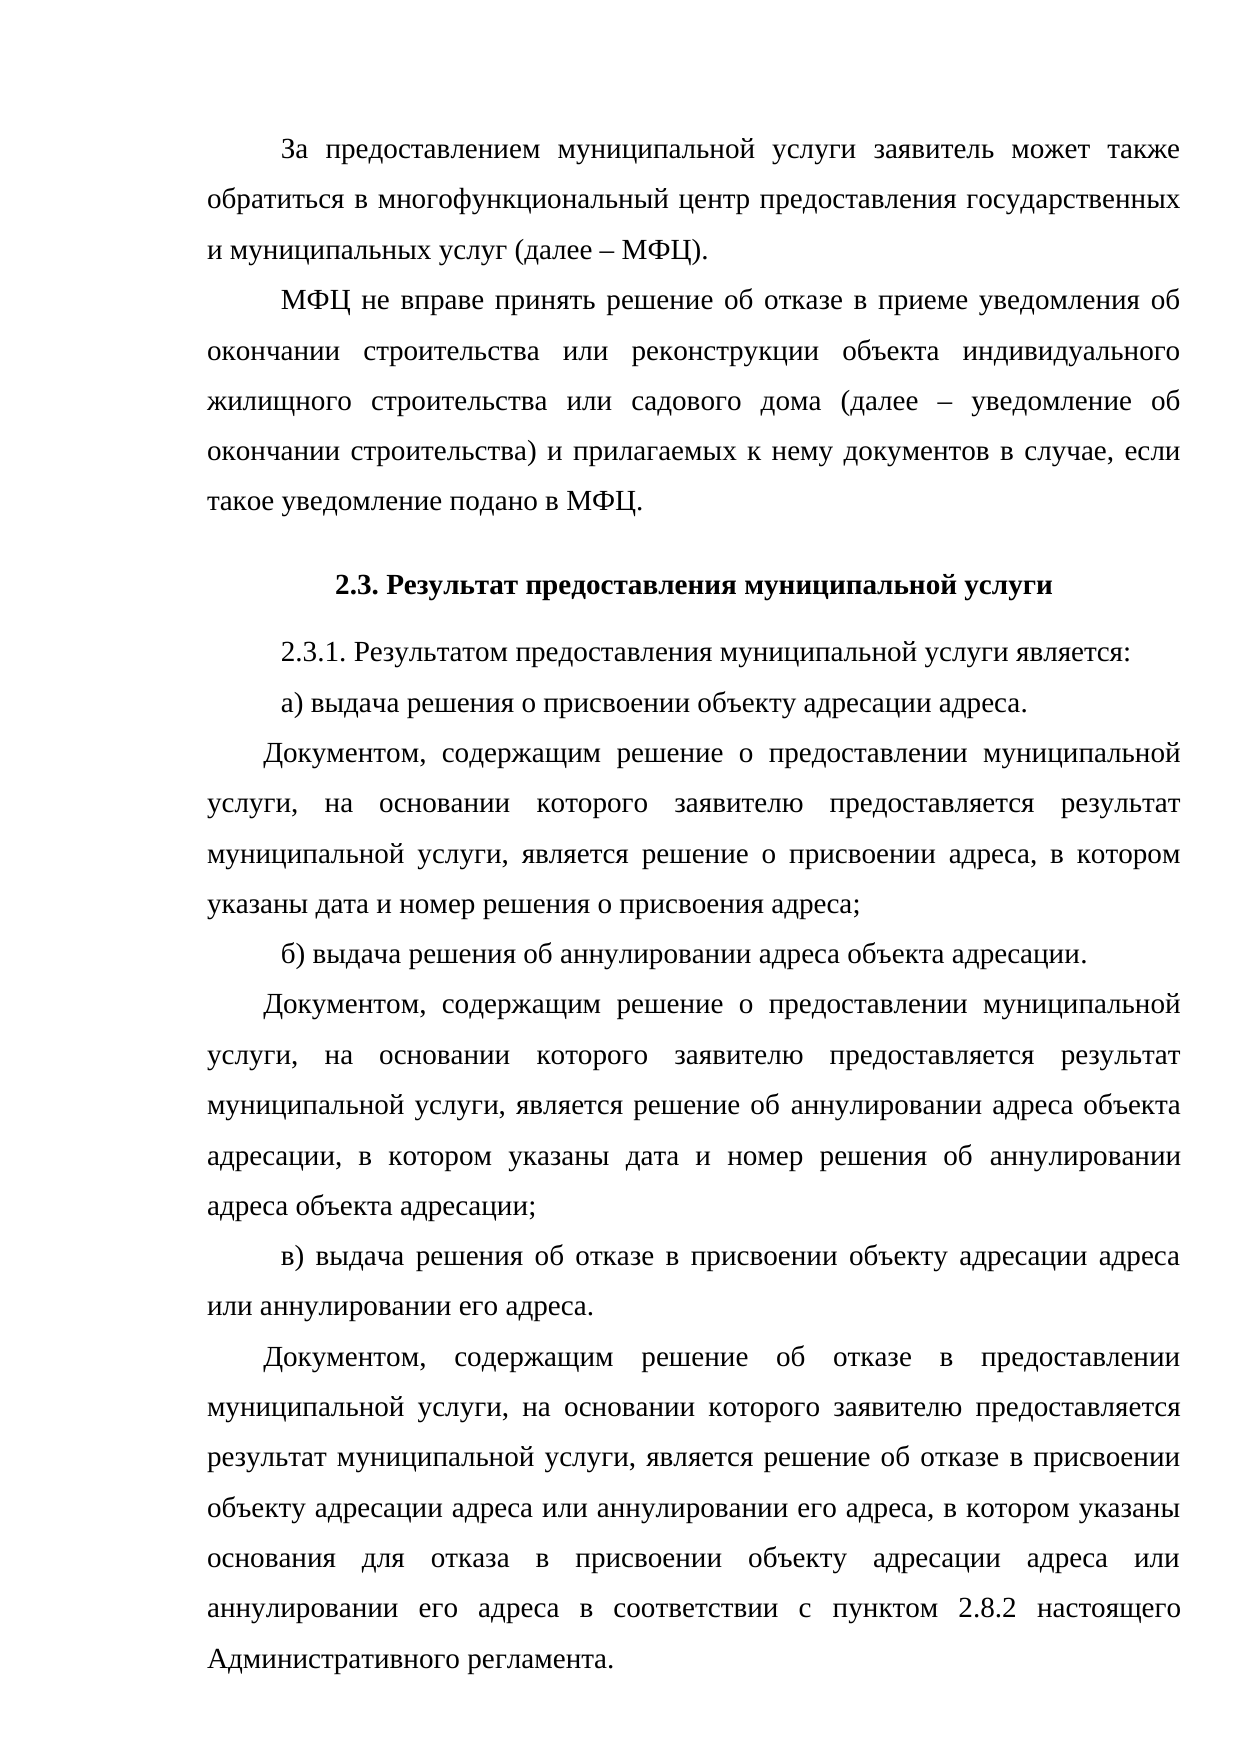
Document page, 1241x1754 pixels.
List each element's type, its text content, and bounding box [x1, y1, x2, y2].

text Документом, содержащим решение об отказе в предоставлении муниципальной услуги, на основании которого заявителю предоставляется результат муниципальной услуги, является решение об отказе в присвоении объекту адресации адреса или аннулировании его адреса, в котором указаны основания для отказа в присвоении объекту адресации адреса или аннулировании его адреса в соответствии с пунктом 2.8.2 настоящего Административного регламента. [207, 1339, 1181, 1674]
text Документом, содержащим решение о предоставлении муниципальной услуги, на основании которого заявителю предоставляется результат муниципальной услуги, является решение о присвоении адреса, в котором указаны дата и номер решения о присвоения адреса; [207, 735, 1181, 919]
text За предоставлением муниципальной услуги заявитель может также обратиться в многофункциональный центр предоставления государственных и муниципальных услуг (далее – МФЦ). [207, 131, 1181, 266]
text МФЦ не вправе принять решение об отказе в приеме уведомления об окончании строительства или реконструкции объекта индивидуального жилищного строительства или садового дома (далее – уведомление об окончании строительства) и прилагаемых к нему документов в случае, если такое уведомление подано в МФЦ. [207, 282, 1181, 517]
text 2.3. Результат предоставления муниципальной услуги [207, 567, 1181, 601]
text б) выдача решения об аннулировании адреса объекта адресации. [207, 936, 1181, 970]
text 2.3.1. Результатом предоставления муниципальной услуги является: [207, 634, 1181, 668]
text в) выдача решения об отказе в присвоении объекту адресации адреса или аннулировании его адреса. [207, 1238, 1181, 1322]
text Документом, содержащим решение о предоставлении муниципальной услуги, на основании которого заявителю предоставляется результат муниципальной услуги, является решение об аннулировании адреса объекта адресации, в котором указаны дата и номер решения об аннулировании адреса объекта адресации; [207, 987, 1181, 1221]
text а) выдача решения о присвоении объекту адресации адреса. [207, 685, 1181, 718]
